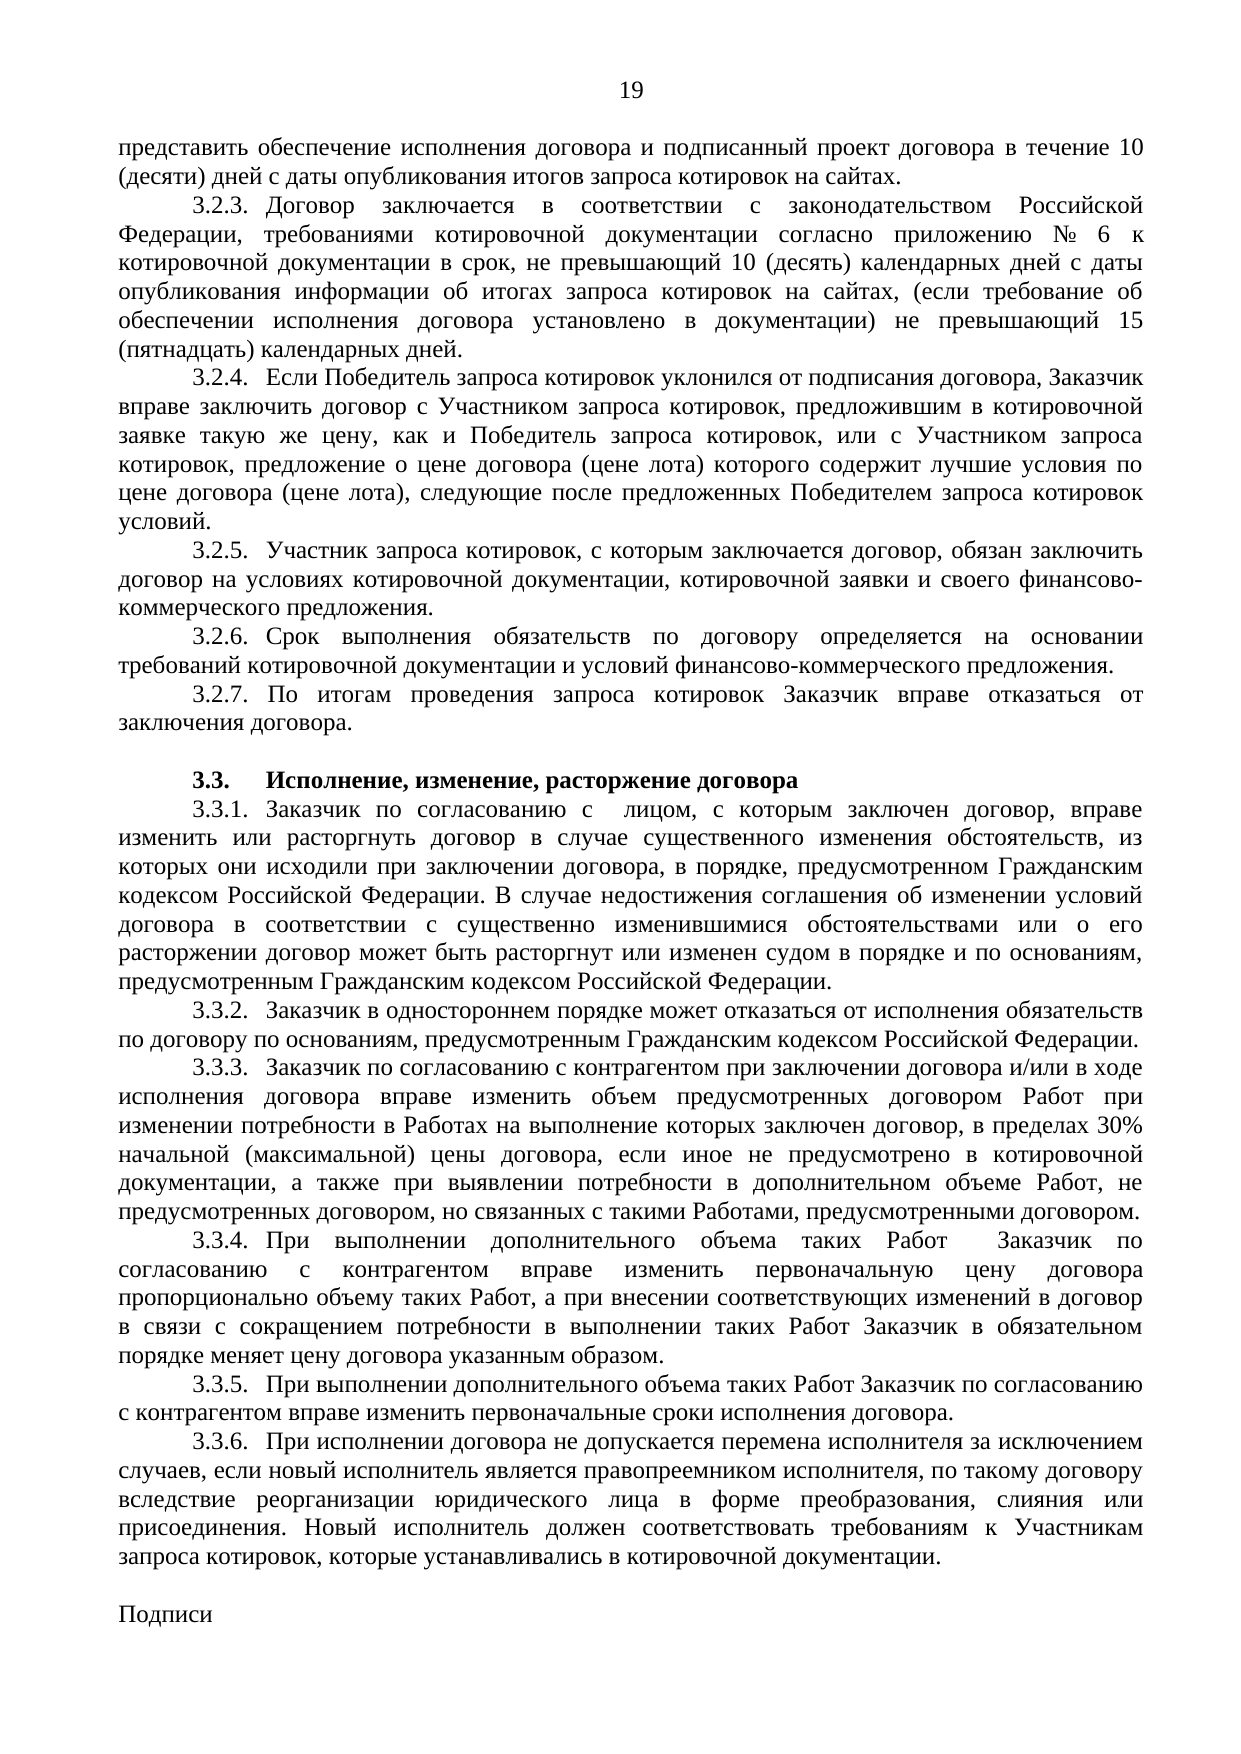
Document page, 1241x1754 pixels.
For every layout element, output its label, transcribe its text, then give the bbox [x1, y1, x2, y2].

text Подписи [118, 1599, 1144, 1627]
list Заказчик по согласованию с контрагентом при заключении договора и/или в ходе исполнения договора вправе изменить объем предусмотренных договором Работ при изменении потребности в Работах на выполнение которых заключен договор, в пределах 30% начальной (максимальной) цены договора, если иное не предусмотрено в котировочной документации, а также при выявлении потребности в дополнительном объеме Работ, не предусмотренных договором, но связанных с такими Работами, предусмотренными договором. [118, 1052, 1144, 1225]
text 3.2.7. По итогам проведения запроса котировок Заказчик вправе отказаться от заключения договора. [118, 679, 1144, 736]
list При выполнении дополнительного объема таких Работ Заказчик по согласованию с контрагентом вправе изменить первоначальную цену договора пропорционально объему таких Работ, а при внесении соответствующих изменений в договор в связи с сокращением потребности в выполнении таких Работ Заказчик в обязательном порядке меняет цену договора указанным образом. [118, 1225, 1144, 1369]
list При выполнении дополнительного объема таких Работ Заказчик по согласованию с контрагентом вправе изменить первоначальные сроки исполнения договора. [118, 1369, 1144, 1426]
list При исполнении договора не допускается перемена исполнителя за исключением случаев, если новый исполнитель является правопреемником исполнителя, по такому договору вследствие реорганизации юридического лица в форме преобразования, слияния или присоединения. Новый исполнитель должен соответствовать требованиям к Участникам запроса котировок, которые устанавливались в котировочной документации. [118, 1426, 1144, 1570]
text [118, 132, 1144, 190]
list Договор заключается в соответствии с законодательством Российской Федерации, требованиями котировочной документации согласно приложению № 6 к котировочной документации в срок, не превышающий 10 (десять) календарных дней с даты опубликования информации об итогах запроса котировок на сайтах, (если требование об обеспечении исполнения договора установлено в документации) не превышающий 15 (пятнадцать) календарных дней. [118, 190, 1144, 362]
subtitle Исполнение, изменение, расторжение договора [192, 765, 1144, 794]
list Срок выполнения обязательств по договору определяется на основании требований котировочной документации и условий финансово-коммерческого предложения. [118, 621, 1144, 679]
list Если Победитель запроса котировок уклонился от подписания договора, Заказчик вправе заключить договор с Участником запроса котировок, предложившим в котировочной заявке такую же цену, как и Победитель запроса котировок, или с Участником запроса котировок, предложение о цене договора (цене лота) которого содержит лучшие условия по цене договора (цене лота), следующие после предложенных Победителем запроса котировок условий. [118, 362, 1144, 535]
list Заказчик в одностороннем порядке может отказаться от исполнения обязательств по договору по основаниям, предусмотренным Гражданским кодексом Российской Федерации. [118, 995, 1144, 1052]
list Заказчик по согласованию с лицом, с которым заключен договор, вправе изменить или расторгнуть договор в случае существенного изменения обстоятельств, из которых они исходили при заключении договора, в порядке, предусмотренном Гражданским кодексом Российской Федерации. В случае недостижения соглашения об изменении условий договора в соответствии с существенно изменившимися обстоятельствами или о его расторжении договор может быть расторгнут или изменен судом в порядке и по основаниям, предусмотренным Гражданским кодексом Российской Федерации. [118, 794, 1144, 995]
list Участник запроса котировок, с которым заключается договор, обязан заключить договор на условиях котировочной документации, котировочной заявки и своего финансово-коммерческого предложения. [118, 535, 1144, 621]
